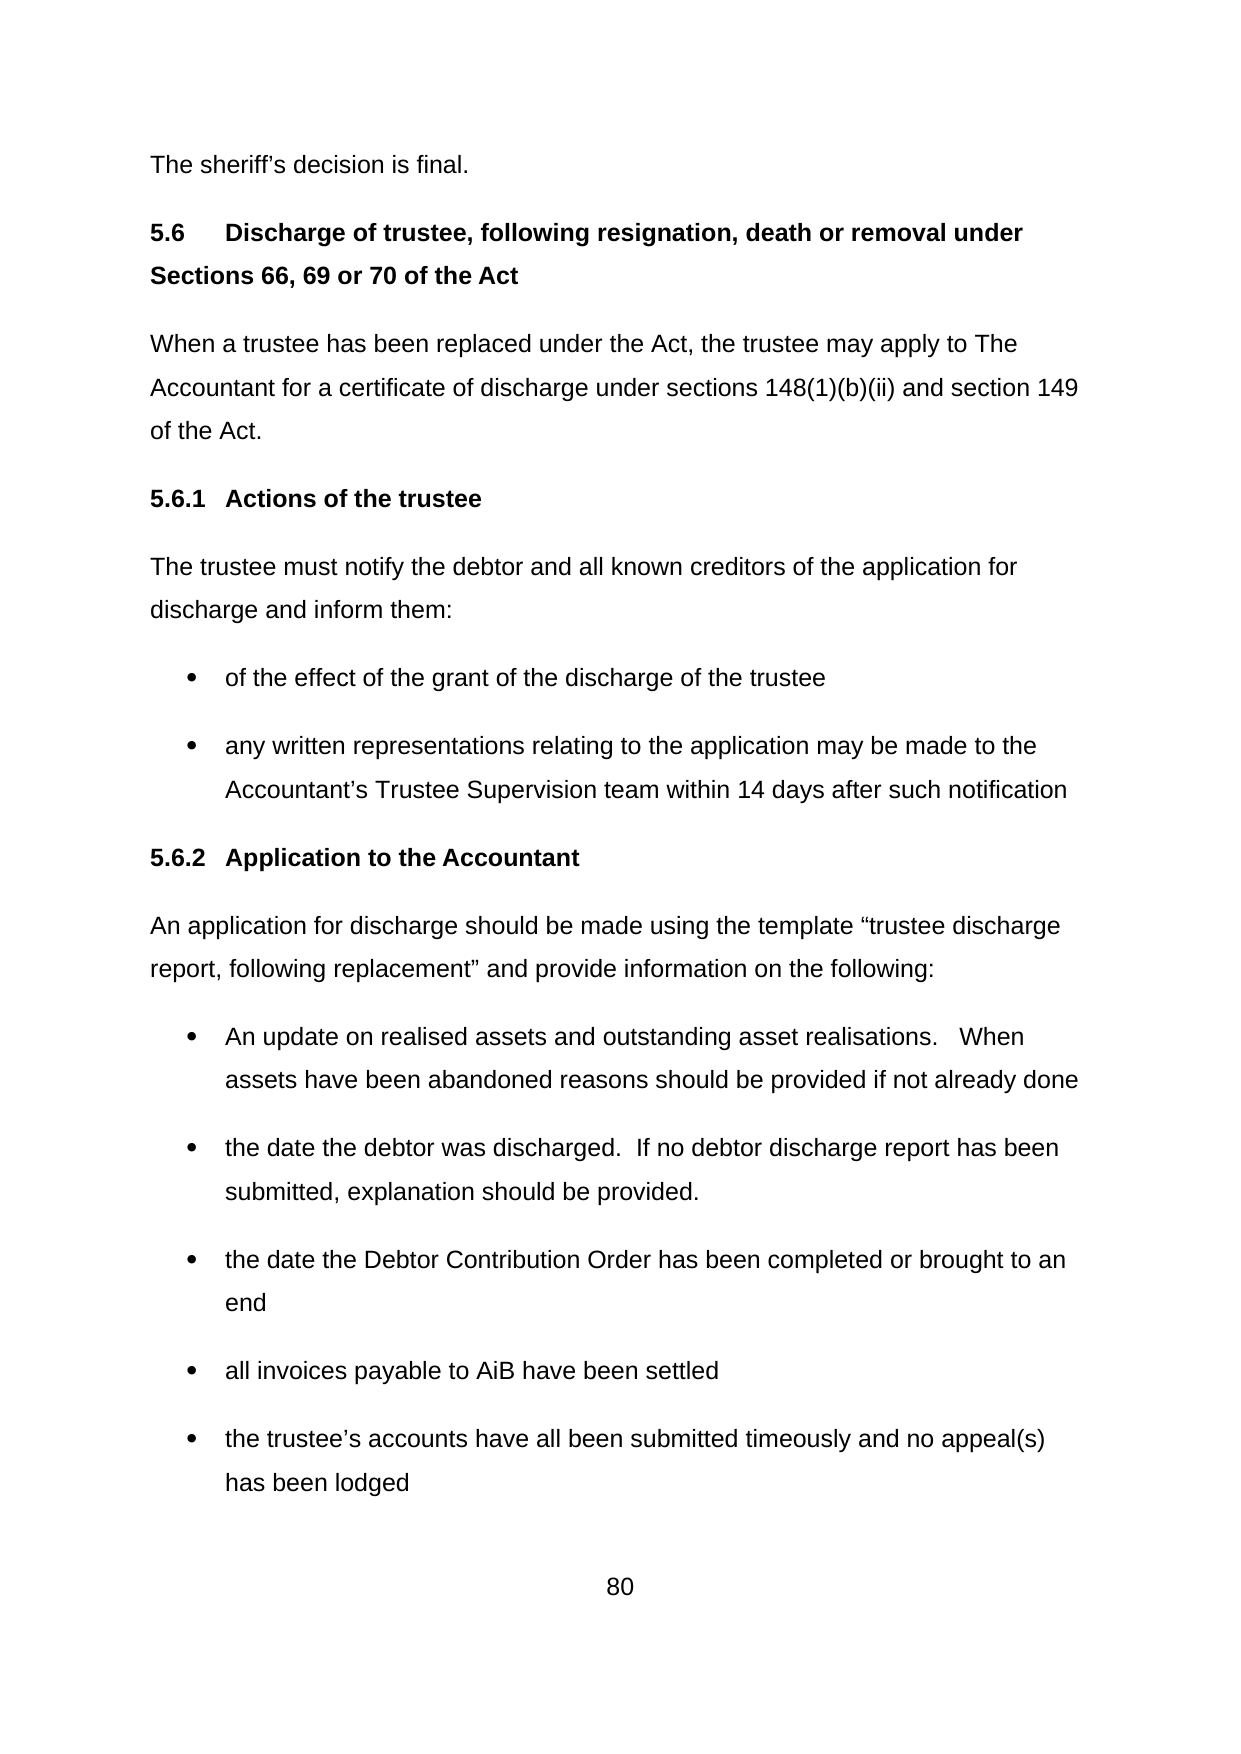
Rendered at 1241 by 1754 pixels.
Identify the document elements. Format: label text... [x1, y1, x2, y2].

subtitle Application to the Accountant [150, 843, 1090, 871]
text The trustee must notify the debtor and all known creditors of the application for discharge and inform them: [150, 552, 1090, 624]
subtitle Discharge of trustee, following resignation, death or removal under Sections 66, 69 or 70 of the Act [150, 218, 1090, 290]
text The sheriff’s decision is final. [150, 150, 1090, 179]
list the date the debtor was discharged. If no debtor discharge report has been submitted, explanation should be provided. [187, 1133, 1090, 1205]
subtitle Actions of the trustee [150, 484, 1090, 512]
list of the effect of the grant of the discharge of the trustee [187, 663, 1090, 692]
list the trustee’s accounts have all been submitted timeously and no appeal(s) has been lodged [187, 1424, 1090, 1496]
text When a trustee has been replaced under the Act, the trustee may apply to The Accountant for a certificate of discharge under sections 148(1)(b)(ii) and section 149 of the Act. [150, 329, 1090, 444]
list the date the Debtor Contribution Order has been completed or brought to an end [187, 1245, 1090, 1317]
list An update on realised assets and outstanding asset realisations. When assets have been abandoned reasons should be provided if not already done [187, 1022, 1090, 1094]
list all invoices payable to AiB have been settled [187, 1356, 1090, 1385]
list any written representations relating to the application may be made to the Accountant’s Trustee Supervision team within 14 days after such notification [187, 731, 1090, 803]
text An application for discharge should be made using the template “trustee discharge report, following replacement” and provide information on the following: [150, 911, 1090, 983]
